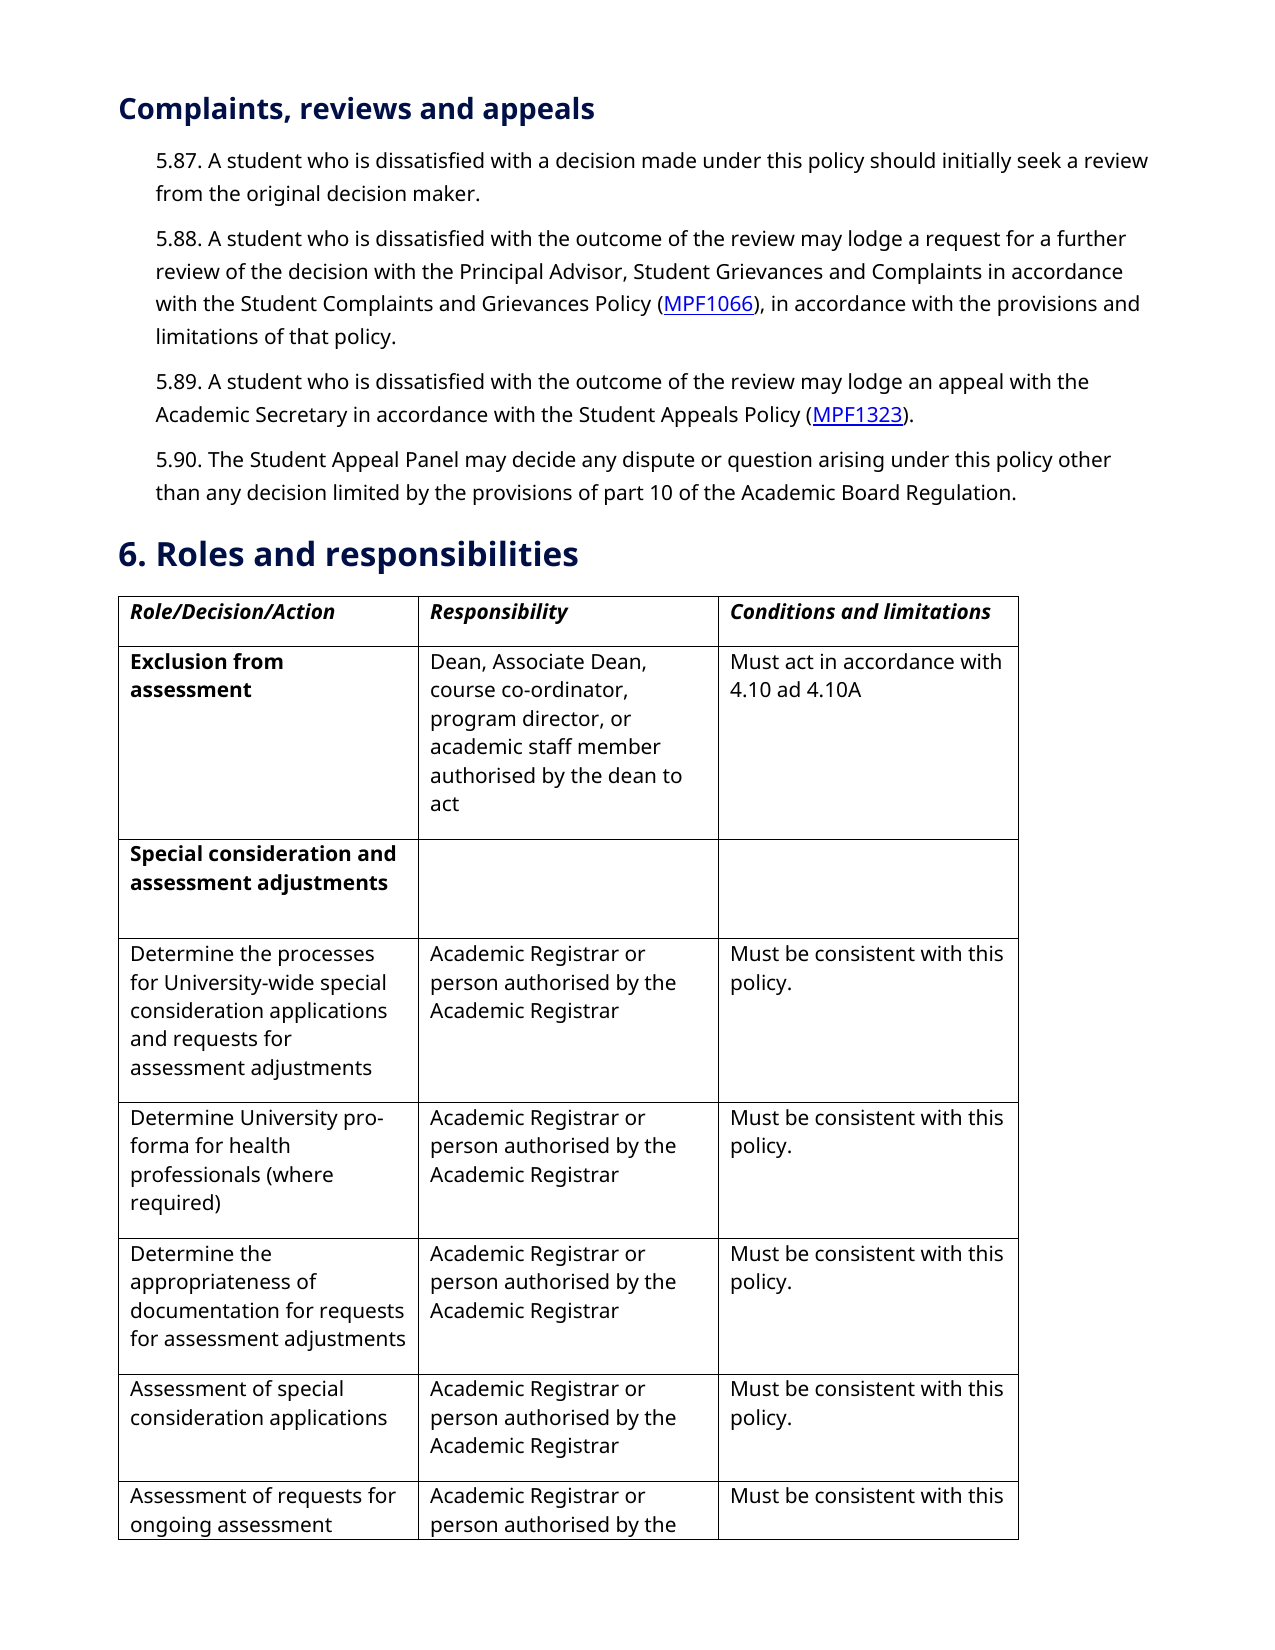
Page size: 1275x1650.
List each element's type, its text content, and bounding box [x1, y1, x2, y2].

table_cell Academic Registrar or person authorised by the Academic Registrar [419, 1239, 718, 1373]
table_cell [419, 840, 718, 938]
table_cell [719, 840, 1018, 938]
table_cell Determine the processes for University-wide special consideration applications and requests for assessment adjustments [119, 939, 418, 1102]
text A student who is dissatisfied with the outcome of the review may lodge a request for a further review of the decision with the Principal Advisor, Student Grievances and Complaints in accordance with the Student Complaints and Grievances Policy (MPF1066), in accordance with the provisions and limitations of that policy. [155, 224, 1157, 351]
table_cell Must be consistent with this policy. [719, 1103, 1018, 1238]
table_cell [719, 1482, 1018, 1538]
table_cell Must act in accordance with 4.10 ad 4.10A [719, 647, 1018, 838]
subtitle Complaints, reviews and appeals [118, 88, 1157, 128]
table_cell Must be consistent with this policy. [719, 1239, 1018, 1373]
table_cell Assessment of special consideration applications [119, 1375, 418, 1481]
table_cell Dean, Associate Dean, course co-ordinator, program director, or academic staff member authorised by the dean to act [419, 647, 718, 838]
table_cell Academic Registrar or person authorised by the Academic Registrar [419, 1375, 718, 1481]
table_cell Academic Registrar or person authorised by the Academic Registrar [419, 939, 718, 1102]
table_header Responsibility [419, 597, 718, 646]
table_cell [419, 1482, 718, 1538]
table_cell Must be consistent with this policy. [719, 939, 1018, 1102]
table_cell Academic Registrar or person authorised by the Academic Registrar [419, 1103, 718, 1238]
table_header Conditions and limitations [719, 597, 1018, 646]
table_cell Special consideration and assessment adjustments [119, 840, 418, 938]
table_cell Determine University pro-forma for health professionals (where required) [119, 1103, 418, 1238]
table_cell Exclusion from assessment [119, 647, 418, 838]
table_cell Determine the appropriateness of documentation for requests for assessment adjustments [119, 1239, 418, 1373]
text A student who is dissatisfied with the outcome of the review may lodge an appeal with the Academic Secretary in accordance with the Student Appeals Policy (MPF1323). [155, 367, 1157, 428]
table_cell Must be consistent with this policy. [719, 1375, 1018, 1481]
subtitle Roles and responsibilities [118, 531, 1157, 576]
text The Student Appeal Panel may decide any dispute or question arising under this policy other than any decision limited by the provisions of part 10 of the Academic Board Regulation. [155, 445, 1157, 506]
table_header Role/Decision/Action [119, 597, 418, 646]
text A student who is dissatisfied with a decision made under this policy should initially seek a review from the original decision maker. [155, 147, 1157, 208]
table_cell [119, 1482, 418, 1538]
